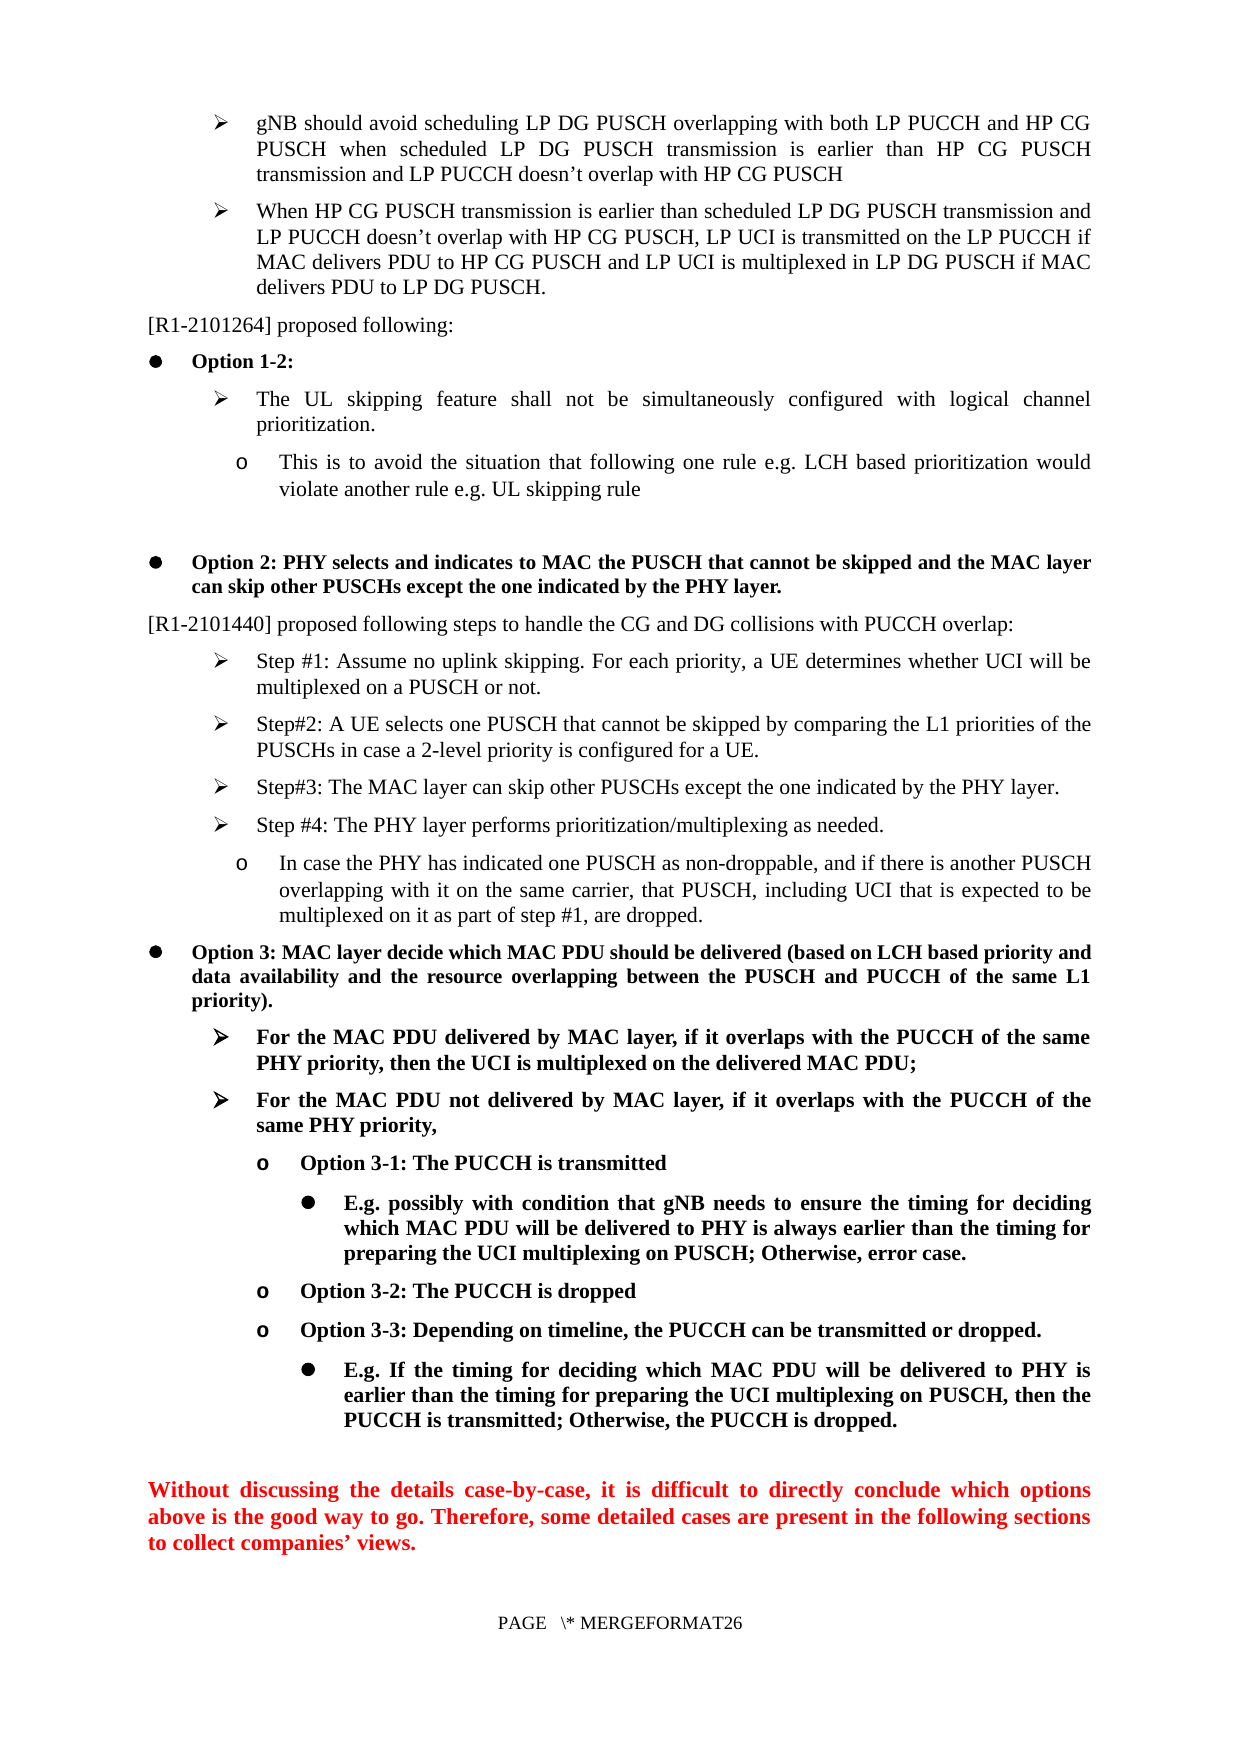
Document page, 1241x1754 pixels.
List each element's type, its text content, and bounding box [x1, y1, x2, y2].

list Step #1: Assume no uplink skipping. For each priority, a UE determines whether UCI will be multiplexed on a PUSCH or not. [212, 648, 1092, 699]
list Option 3-2: The PUCCH is dropped [256, 1278, 1092, 1305]
list For the MAC PDU delivered by MAC layer, if it overlaps with the PUCCH of the same PHY priority, then the UCI is multiplexed on the delivered MAC PDU; [212, 1024, 1092, 1075]
list This is to avoid the situation that following one rule e.g. LCH based prioritization would violate another rule e.g. UL skipping rule [235, 449, 1092, 501]
list In case the PHY has indicated one PUSCH as non-droppable, and if there is another PUSCH overlapping with it on the same carrier, that PUSCH, including UCI that is expected to be multiplexed on it as part of step #1, are dropped. [235, 850, 1092, 927]
list Option 3-1: The PUCCH is transmitted [256, 1150, 1092, 1177]
list When HP CG PUSCH transmission is earlier than scheduled LP DG PUSCH transmission and LP PUCCH doesn’t overlap with HP CG PUSCH, LP UCI is transmitted on the LP PUCCH if MAC delivers PDU to HP CG PUSCH and LP UCI is multiplexed in LP DG PUSCH if MAC delivers PDU to LP DG PUSCH. [212, 198, 1092, 299]
list Option 2: PHY selects and indicates to MAC the PUSCH that cannot be skipped and the MAC layer can skip other PUSCHs except the one indicated by the PHY layer. [148, 550, 1092, 598]
list Step#2: A UE selects one PUSCH that cannot be skipped by comparing the L1 priorities of the PUSCHs in case a 2-level priority is configured for a UE. [212, 711, 1092, 762]
list gNB should avoid scheduling LP DG PUSCH overlapping with both LP PUCCH and HP CG PUSCH when scheduled LP DG PUSCH transmission is earlier than HP CG PUSCH transmission and LP PUCCH doesn’t overlap with HP CG PUSCH [212, 110, 1092, 186]
list E.g. possibly with condition that gNB needs to ensure the timing for deciding which MAC PDU will be delivered to PHY is always earlier than the timing for preparing the UCI multiplexing on PUSCH; Otherwise, error case. [300, 1190, 1092, 1265]
list Step #4: The PHY layer performs prioritization/multiplexing as needed. [212, 812, 1092, 837]
list Step#3: The MAC layer can skip other PUSCHs except the one indicated by the PHY layer. [212, 774, 1092, 799]
list Option 3-3: Depending on timeline, the PUCCH can be transmitted or dropped. [256, 1317, 1092, 1344]
list E.g. If the timing for deciding which MAC PDU will be delivered to PHY is earlier than the timing for preparing the UCI multiplexing on PUSCH, then the PUCCH is transmitted; Otherwise, the PUCCH is dropped. [300, 1357, 1092, 1432]
list The UL skipping feature shall not be simultaneously configured with logical channel prioritization. [212, 386, 1092, 436]
list Option 3: MAC layer decide which MAC PDU should be delivered (based on LCH based priority and data availability and the resource overlapping between the PUSCH and PUCCH of the same L1 priority). [148, 940, 1092, 1012]
text [R1-2101264] proposed following: [148, 312, 1092, 337]
text [R1-2101440] proposed following steps to handle the CG and DG collisions with PUCCH overlap: [148, 611, 1092, 636]
list Option 1-2: [148, 349, 1092, 373]
list For the MAC PDU not delivered by MAC layer, if it overlaps with the PUCCH of the same PHY priority, [212, 1087, 1092, 1138]
text Without discussing the details case-by-case, it is difficult to directly conclude which options above is the good way to go. Therefore, some detailed cases are present in the following sections to collect companies’ views. [148, 1476, 1092, 1556]
